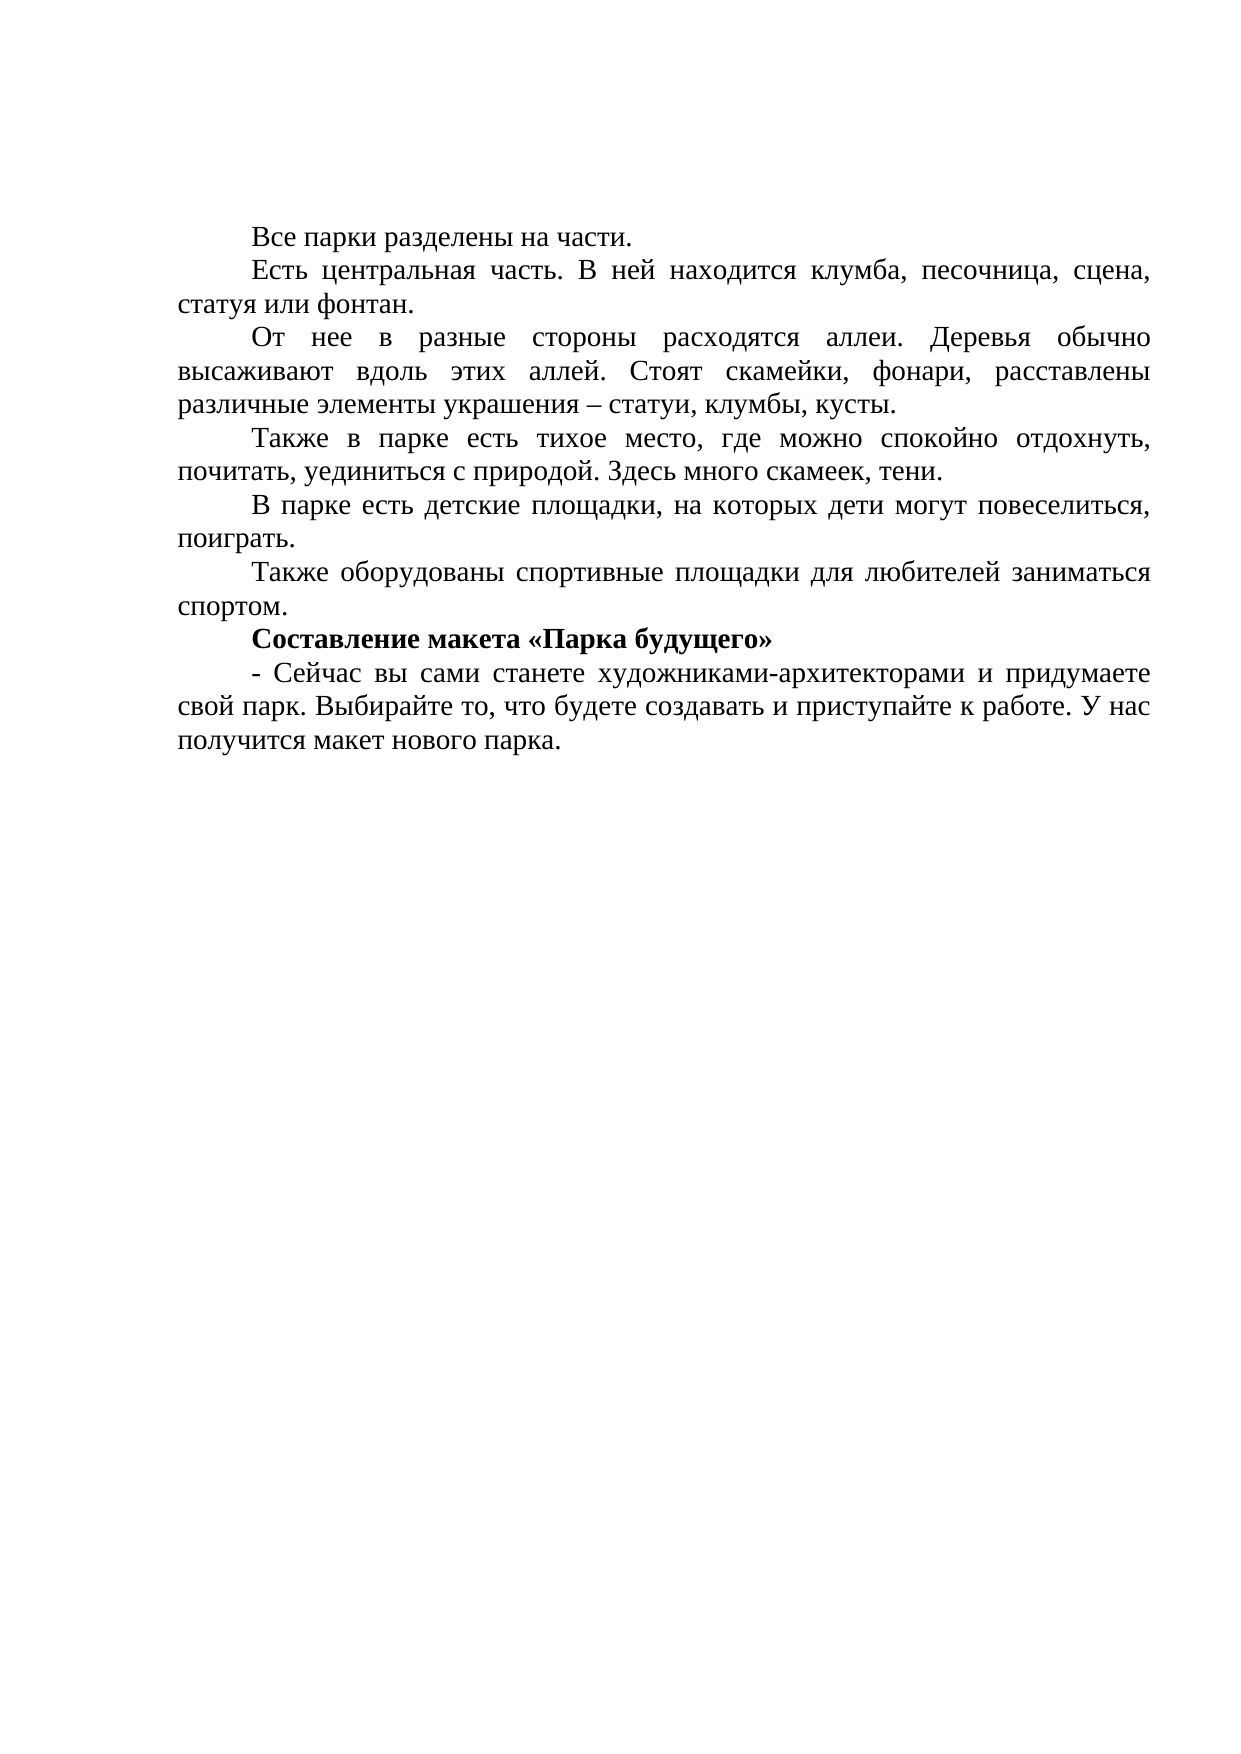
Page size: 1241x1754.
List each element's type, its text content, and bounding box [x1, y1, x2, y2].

text От нее в разные стороны расходятся аллеи. Деревья обычно высаживают вдоль этих аллей. Стоят скамейки, фонари, расставлены различные элементы украшения – статуи, клумбы, кусты. [177, 319, 1152, 420]
text Также оборудованы спортивные площадки для любителей заниматься спортом. [177, 554, 1152, 621]
text - Сейчас вы сами станете художниками-архитекторами и придумаете свой парк. Выбирайте то, что будете создавать и приступайте к работе. У нас получится макет нового парка. [177, 655, 1152, 755]
text Есть центральная часть. В ней находится клумба, песочница, сцена, статуя или фонтан. [177, 252, 1152, 319]
text Также в парке есть тихое место, где можно спокойно отдохнуть, почитать, уединиться с природой. Здесь много скамеек, тени. [177, 420, 1152, 487]
text Составление макета «Парка будущего» [177, 621, 1152, 655]
text Все парки разделены на части. [177, 219, 1152, 252]
text В парке есть детские площадки, на которых дети могут повеселиться, поиграть. [177, 487, 1152, 554]
